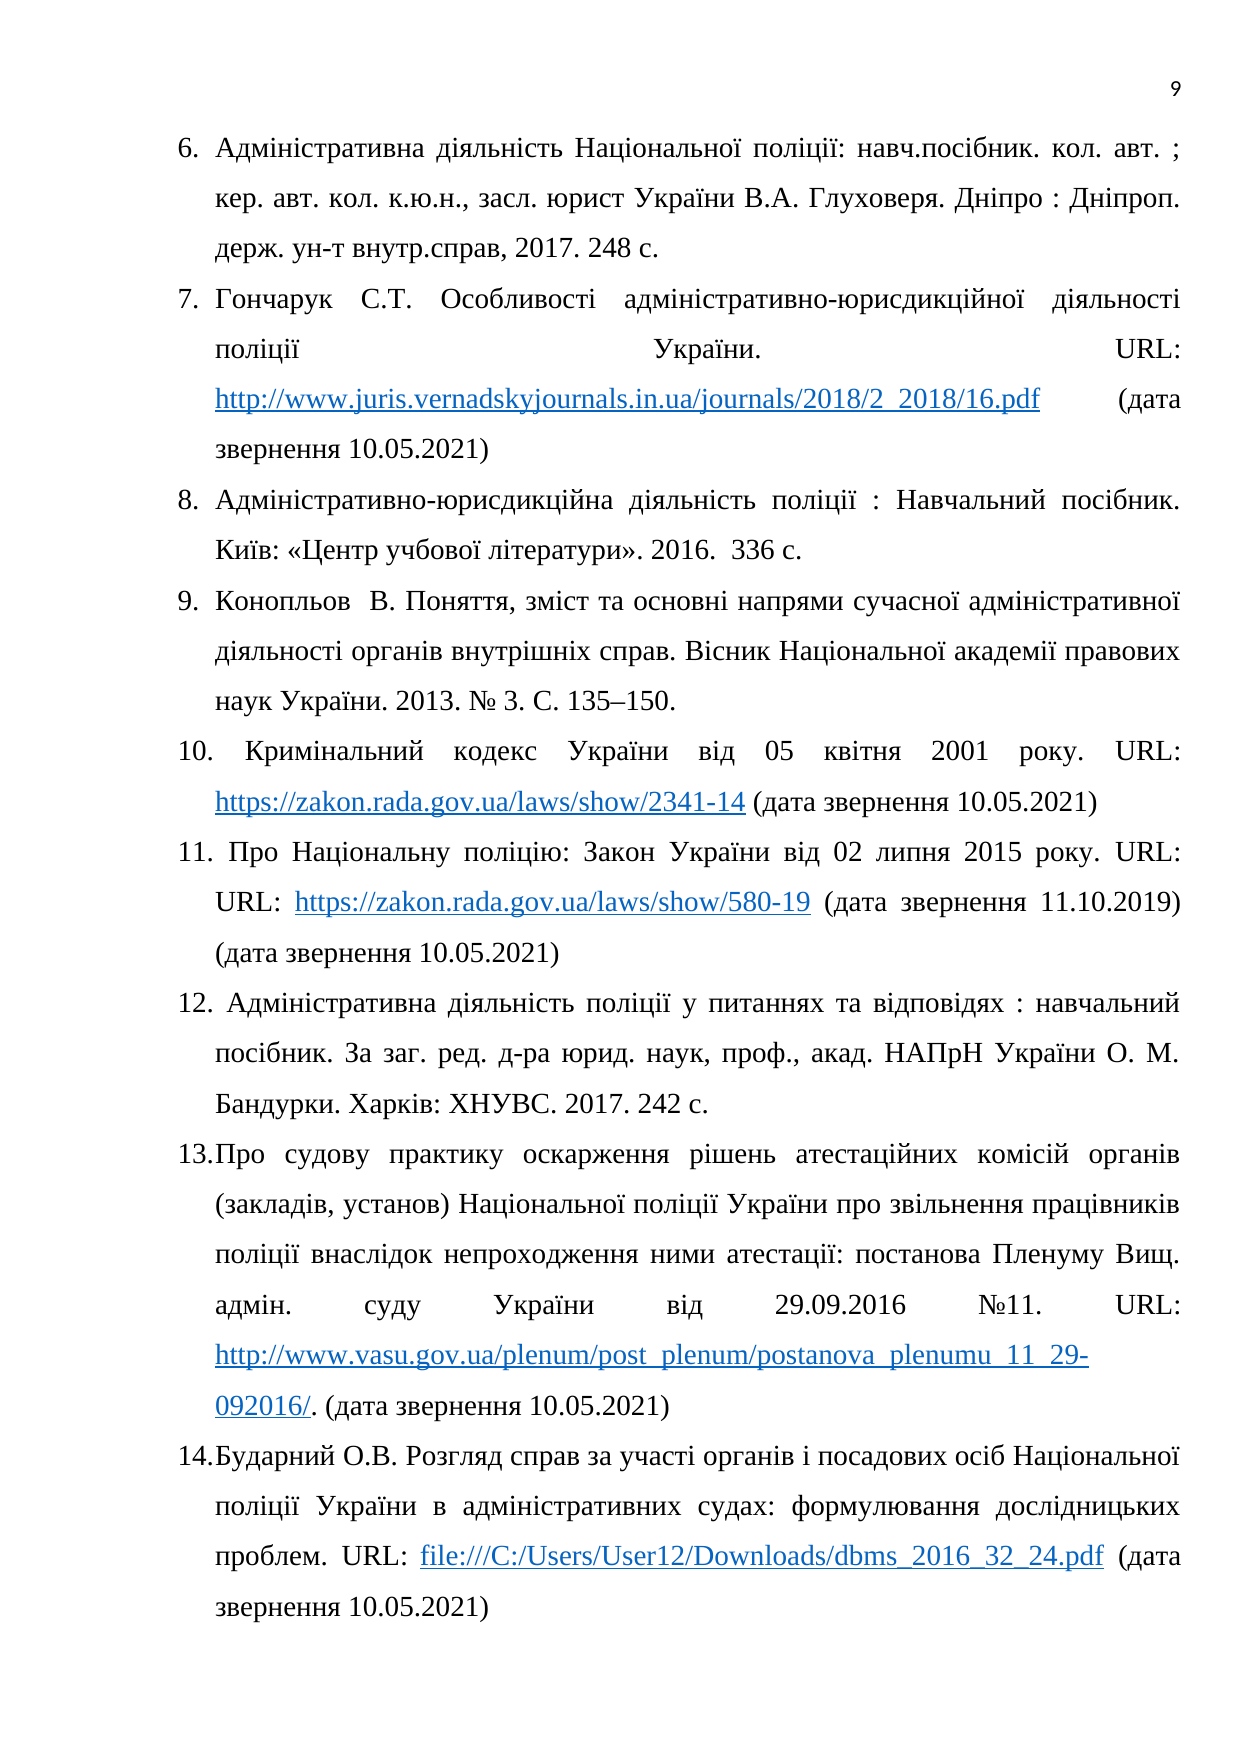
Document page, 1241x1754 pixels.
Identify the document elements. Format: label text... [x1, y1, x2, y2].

list Кримінальний кодекс України від 05 квітня 2001 року. URL: https://zakon.rada.gov.ua/laws/show/2341-14 (дата звернення 10.05.2021) [177, 733, 1181, 817]
list Конопльов В. Поняття, зміст та основні напрями сучасної адміністративної діяльності органів внутрішніх справ. Вісник Національної академії правових наук України. 2013. № 3. С. 135‒150. [177, 583, 1181, 717]
list Про судову практику оскарження рішень атестаційних комісій органів (закладів, установ) Національної поліції України про звільнення працівників поліції внаслідок непроходження ними атестації: постанова Пленуму Вищ. адмін. суду України від 29.09.2016 №11. URL: http://www.vasu.gov.ua/plenum/post_plenum/postanova_plenumu_11_29-092016/. (дата звернення 10.05.2021) [177, 1136, 1181, 1421]
list Бударний О.В. Розгляд справ за участі органів і посадових осіб Національної поліції України в адміністративних судах: формулювання дослідницьких проблем. URL: file:///C:/Users/User12/Downloads/dbms_2016_32_24.pdf (дата звернення 10.05.2021) [177, 1438, 1181, 1622]
list Адміністративна діяльність поліції у питаннях та відповідях : навчальний посібник. За заг. ред. д-ра юрид. наук, проф., акад. НАПрН України О. М. Бандурки. Харків: ХНУВС. 2017. 242 с. [177, 985, 1181, 1119]
list Адміністративна діяльність Національної поліції: навч.посібник. кол. авт. ; кер. авт. кол. к.ю.н., засл. юрист України В.А. Глуховеря. Дніпро : Дніпроп. держ. ун-т внутр.справ, 2017. 248 с. [177, 130, 1181, 264]
list Гончарук С.Т. Особливості адміністративно-юрисдикційної діяльності поліції України. URL: http://www.juris.vernadskyjournals.in.ua/journals/2018/2_2018/16.pdf (дата звернення 10.05.2021) [177, 281, 1181, 465]
list Про Національну поліцію: Закон України від 02 липня 2015 року. URL: URL: https://zakon.rada.gov.ua/laws/show/580-19 (дата звернення 11.10.2019) (дата звернення 10.05.2021) [177, 834, 1181, 968]
list Адміністративно-юрисдикційна діяльність поліції : Навчальний посібник. Київ: «Центр учбової літератури». 2016. 336 с. [177, 482, 1181, 566]
